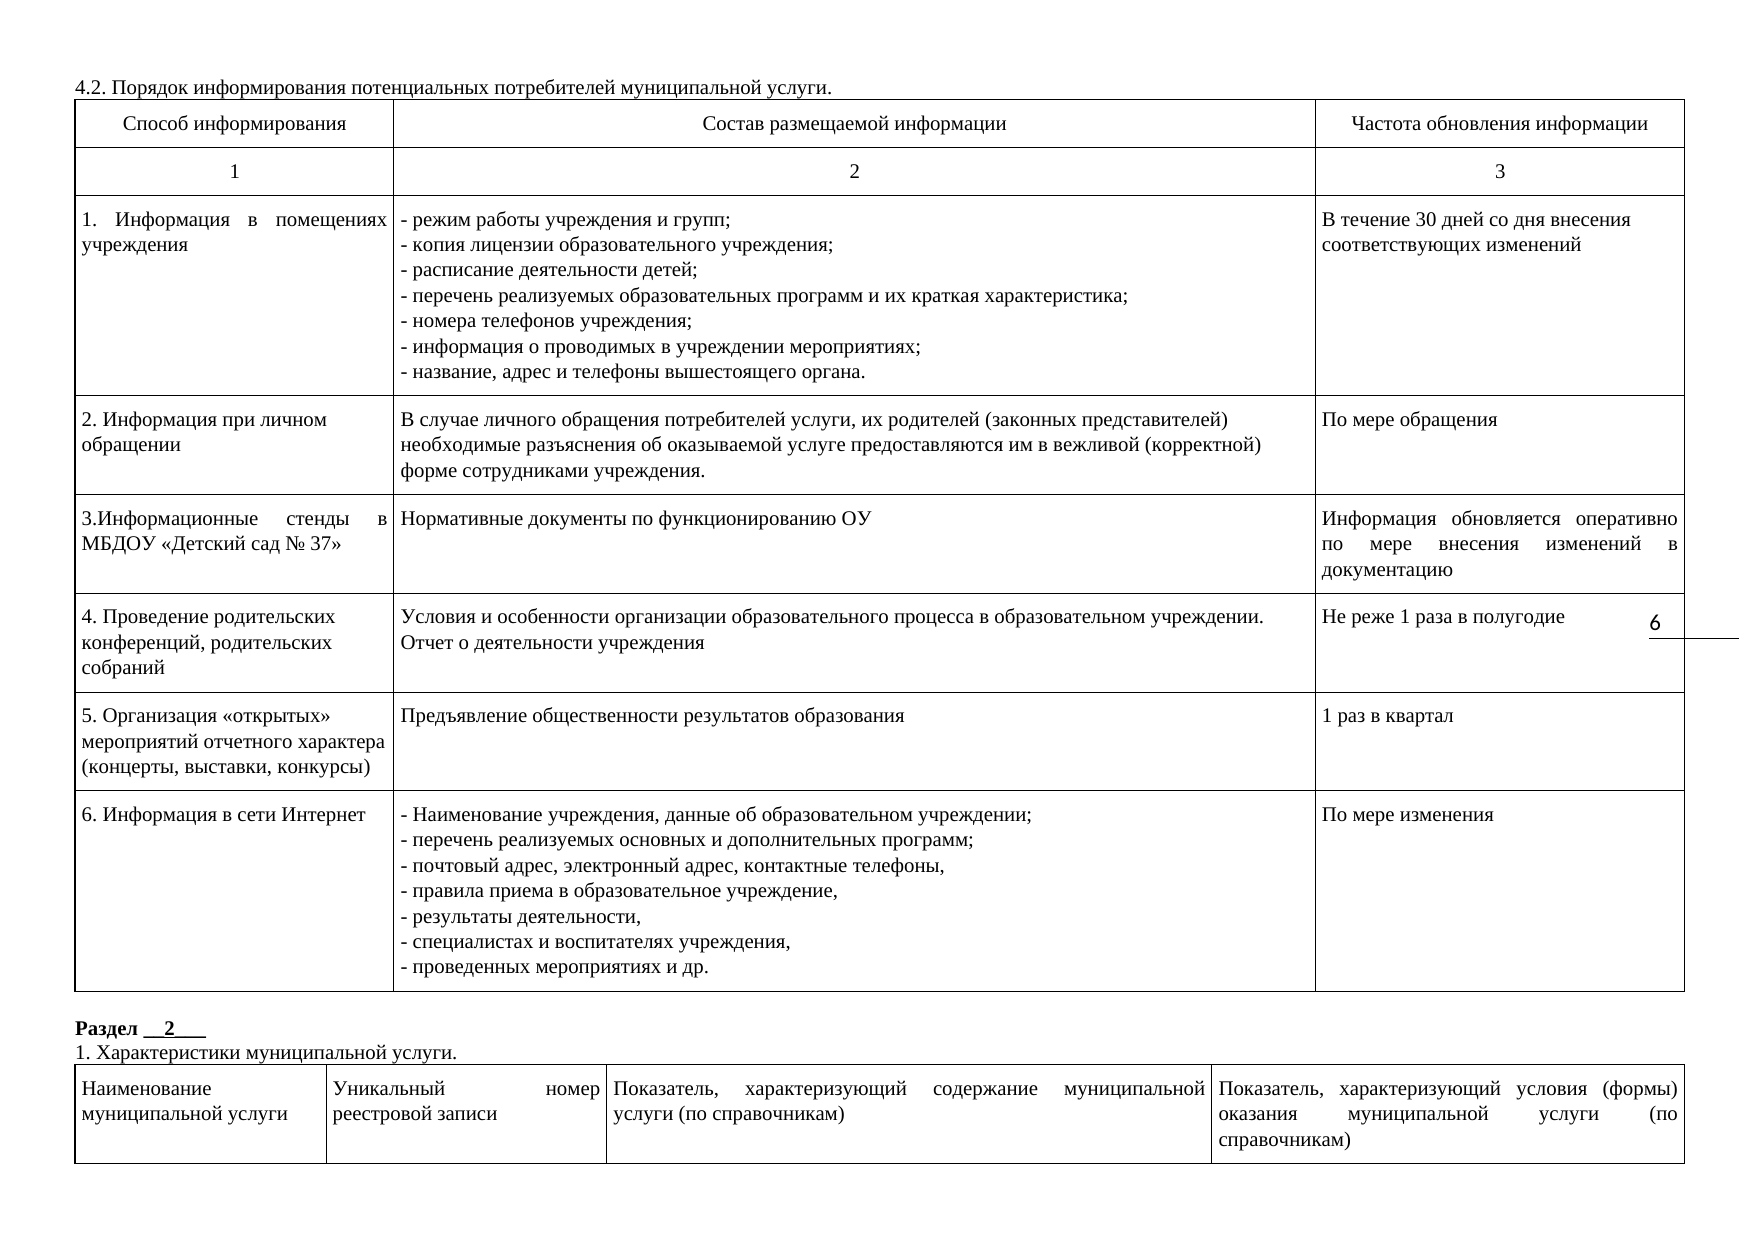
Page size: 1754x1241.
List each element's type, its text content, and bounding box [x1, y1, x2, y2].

text 1. Характеристики муниципальной услуги. [75, 1040, 1679, 1064]
table_cell В течение 30 дней со дня внесения соответствующих изменений [1316, 196, 1684, 395]
table_cell 1. Информация в помещениях учреждения [76, 196, 393, 395]
table_cell 1 раз в квартал [1316, 693, 1684, 790]
table_cell 4. Проведение родительских конференций, родительских собраний [76, 594, 393, 692]
table_cell Информация обновляется оперативно по мере внесения изменений в документацию [1316, 495, 1684, 593]
table_cell По мере обращения [1316, 396, 1684, 494]
table_cell 6. Информация в сети Интернет [76, 791, 393, 991]
table_cell По мере изменения [1316, 791, 1684, 991]
table_cell Нормативные документы по функционированию ОУ [394, 495, 1315, 593]
table_header Состав размещаемой информации [394, 100, 1315, 147]
table_header Способ информирования [76, 100, 393, 147]
table_cell 2 [394, 148, 1315, 195]
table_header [76, 1065, 326, 1163]
table_cell - режим работы учреждения и групп; - копия лицензии образовательного учреждения; - расписание деятельности детей; - перечень реализуемых образовательных программ и их краткая характеристика; - номера телефонов учреждения; - информация о проводимых в учреждении мероприятиях; - название, адрес и телефоны вышестоящего органа. [394, 196, 1315, 395]
table_header Показатель, характеризующий содержание муниципальной услуги (по справочникам) [607, 1065, 1211, 1163]
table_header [327, 1065, 606, 1163]
table_cell 3 [1316, 148, 1684, 195]
table_cell 1 [76, 148, 393, 195]
table_cell Предъявление общественности результатов образования [394, 693, 1315, 790]
text Раздел __2___ [75, 1016, 1679, 1040]
table_header Частота обновления информации [1316, 100, 1684, 147]
table_cell Не реже 1 раза в полугодие [1316, 594, 1684, 692]
text 4.2. Порядок информирования потенциальных потребителей муниципальной услуги. [75, 75, 1679, 99]
table_cell 3.Информационные стенды в МБДОУ «Детский сад № 37» [76, 495, 393, 593]
table_header Показатель, характеризующий условия (формы) оказания муниципальной услуги (по справочникам) [1212, 1065, 1684, 1163]
table_cell 2. Информация при личном обращении [76, 396, 393, 494]
table_cell - Наименование учреждения, данные об образовательном учреждении; - перечень реализуемых основных и дополнительных программ; - почтовый адрес, электронный адрес, контактные телефоны, - правила приема в образовательное учреждение, - результаты деятельности, - специалистах и воспитателях учреждения, - проведенных мероприятиях и др. [394, 791, 1315, 991]
table_cell В случае личного обращения потребителей услуги, их родителей (законных представителей) необходимые разъяснения об оказываемой услуге предоставляются им в вежливой (корректной) форме сотрудниками учреждения. [394, 396, 1315, 494]
table_cell 5. Организация «открытых» мероприятий отчетного характера (концерты, выставки, конкурсы) [76, 693, 393, 790]
table_cell Условия и особенности организации образовательного процесса в образовательном учреждении. Отчет о деятельности учреждения [394, 594, 1315, 692]
